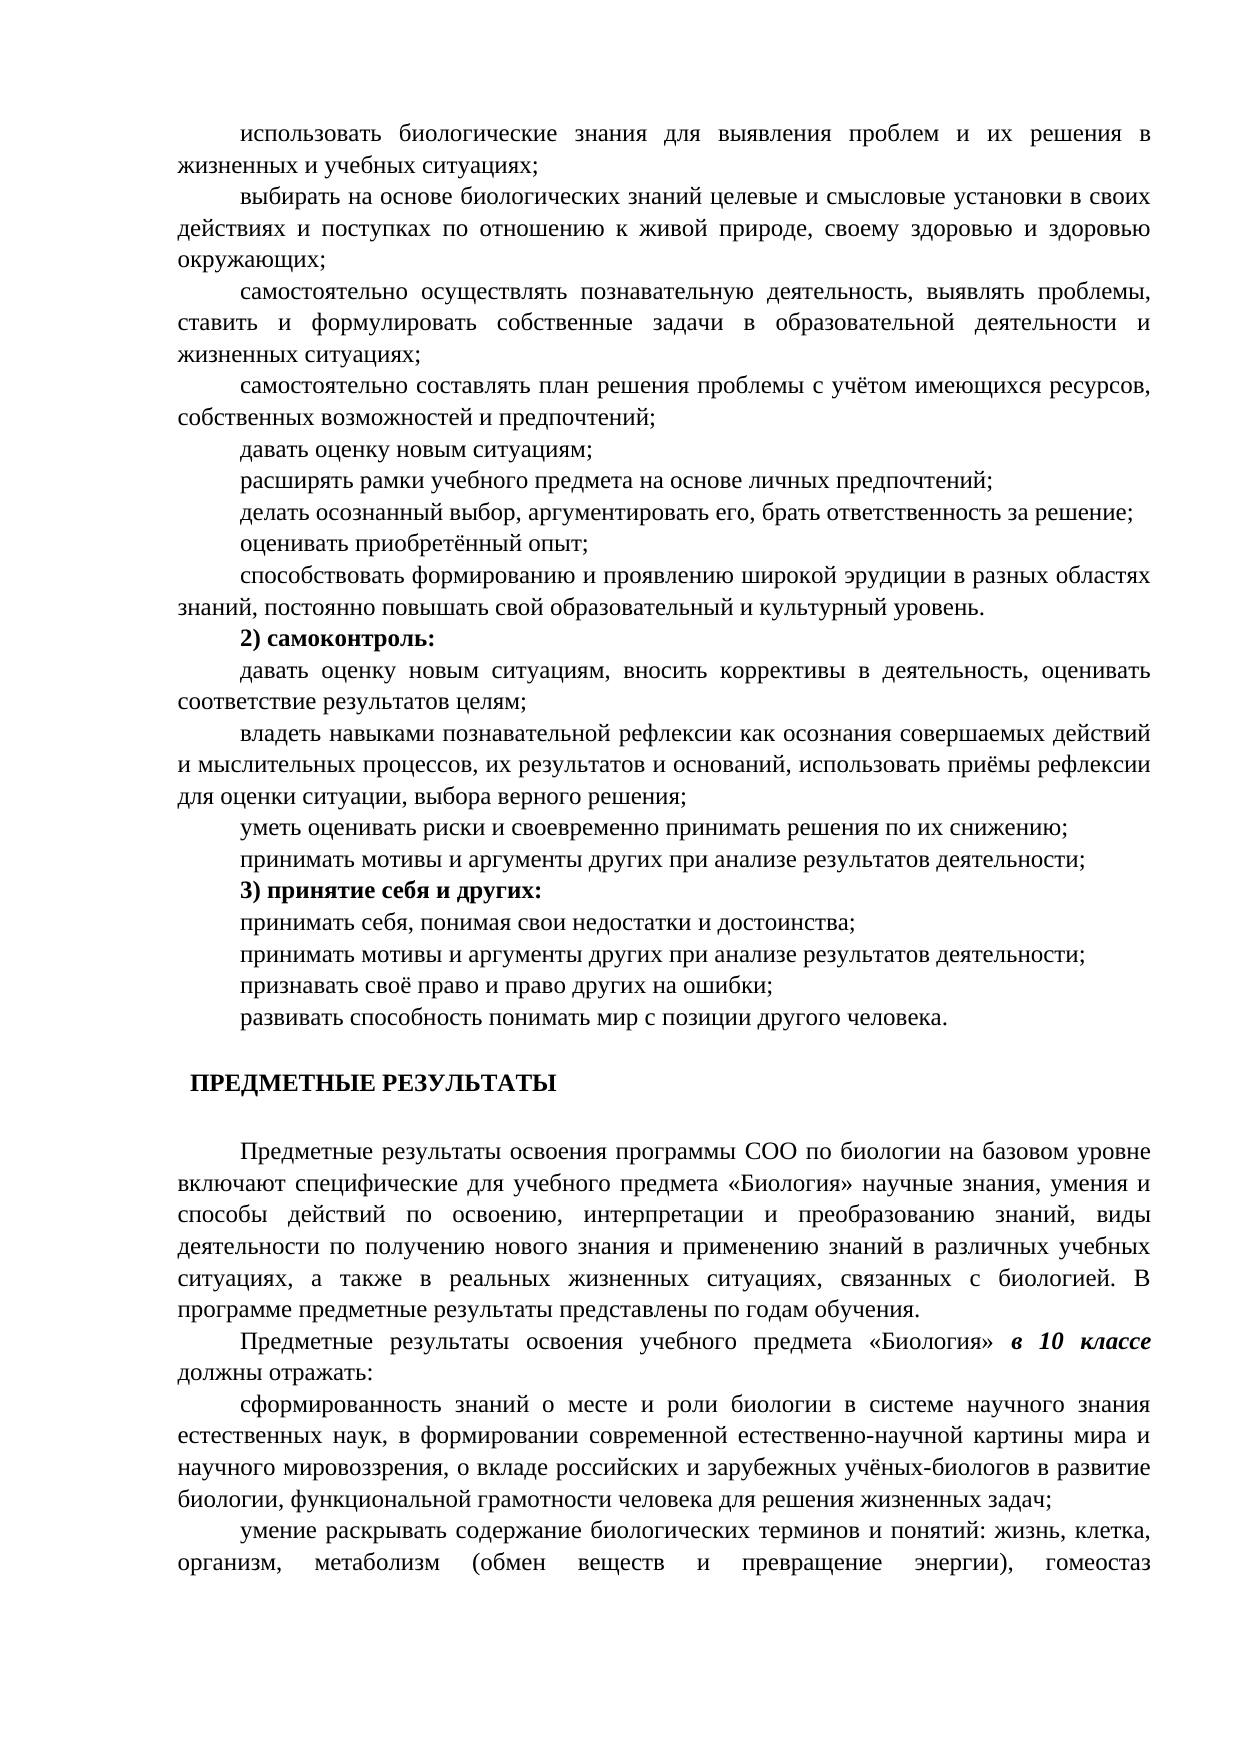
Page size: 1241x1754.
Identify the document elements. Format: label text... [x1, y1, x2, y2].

text выбирать на основе биологических знаний целевые и смысловые установки в своих действиях и поступках по отношению к живой природе, своему здоровью и здоровью окружающих; [177, 181, 1152, 273]
text принимать мотивы и аргументы других при анализе результатов деятельности; [177, 844, 1152, 873]
text давать оценку новым ситуациям; [177, 434, 1152, 462]
text владеть навыками познавательной рефлексии как осознания совершаемых действий и мыслительных процессов, их результатов и оснований, использовать приёмы рефлексии для оценки ситуации, выбора верного решения; [177, 718, 1152, 810]
text расширять рамки учебного предмета на основе личных предпочтений; [177, 465, 1152, 494]
text Предметные результаты освоения программы СОО по биологии на базовом уровне включают специфические для учебного предмета «Биология» научные знания, умения и способы действий по освоению, интерпретации и преобразованию знаний, виды деятельности по получению нового знания и применению знаний в различных учебных ситуациях, а также в реальных жизненных ситуациях, связанных с биологией. В программе предметные результаты представлены по годам обучения. [177, 1136, 1152, 1323]
text 3) принятие себя и других: [177, 876, 1152, 904]
text сформированность знаний о месте и роли биологии в системе научного знания естественных наук, в формировании современной естественно-научной картины мира и научного мировоззрения, о вкладе российских и зарубежных учёных-биологов в развитие биологии, функциональной грамотности человека для решения жизненных задач; [177, 1389, 1152, 1512]
text использовать биологические знания для выявления проблем и их решения в жизненных и учебных ситуациях; [177, 118, 1152, 178]
text способствовать формированию и проявлению широкой эрудиции в разных областях знаний, постоянно повышать свой образовательный и культурный уровень. [177, 560, 1152, 620]
text делать осознанный выбор, аргументировать его, брать ответственность за решение; [177, 497, 1152, 526]
text самостоятельно осуществлять познавательную деятельность, выявлять проблемы, ставить и формулировать собственные задачи в образовательной деятельности и жизненных ситуациях; [177, 276, 1152, 368]
text Предметные результаты освоения учебного предмета «Биология» в 10 классе должны отражать: [177, 1326, 1152, 1386]
text самостоятельно составлять план решения проблемы с учётом имеющихся ресурсов, собственных возможностей и предпочтений; [177, 371, 1152, 431]
text ПРЕДМЕТНЫЕ РЕЗУЛЬТАТЫ [190, 1068, 1152, 1097]
text принимать мотивы и аргументы других при анализе результатов деятельности; [177, 939, 1152, 967]
text принимать себя, понимая свои недостатки и достоинства; [177, 907, 1152, 936]
text развивать способность понимать мир с позиции другого человека. [177, 1002, 1152, 1031]
text признавать своё право и право других на ошибки; [177, 970, 1152, 999]
text уметь оценивать риски и своевременно принимать решения по их снижению; [177, 812, 1152, 841]
text оценивать приобретённый опыт; [177, 528, 1152, 557]
text давать оценку новым ситуациям, вносить коррективы в деятельность, оценивать соответствие результатов целям; [177, 655, 1152, 715]
text 2) самоконтроль: [177, 623, 1152, 652]
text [177, 1515, 1152, 1576]
